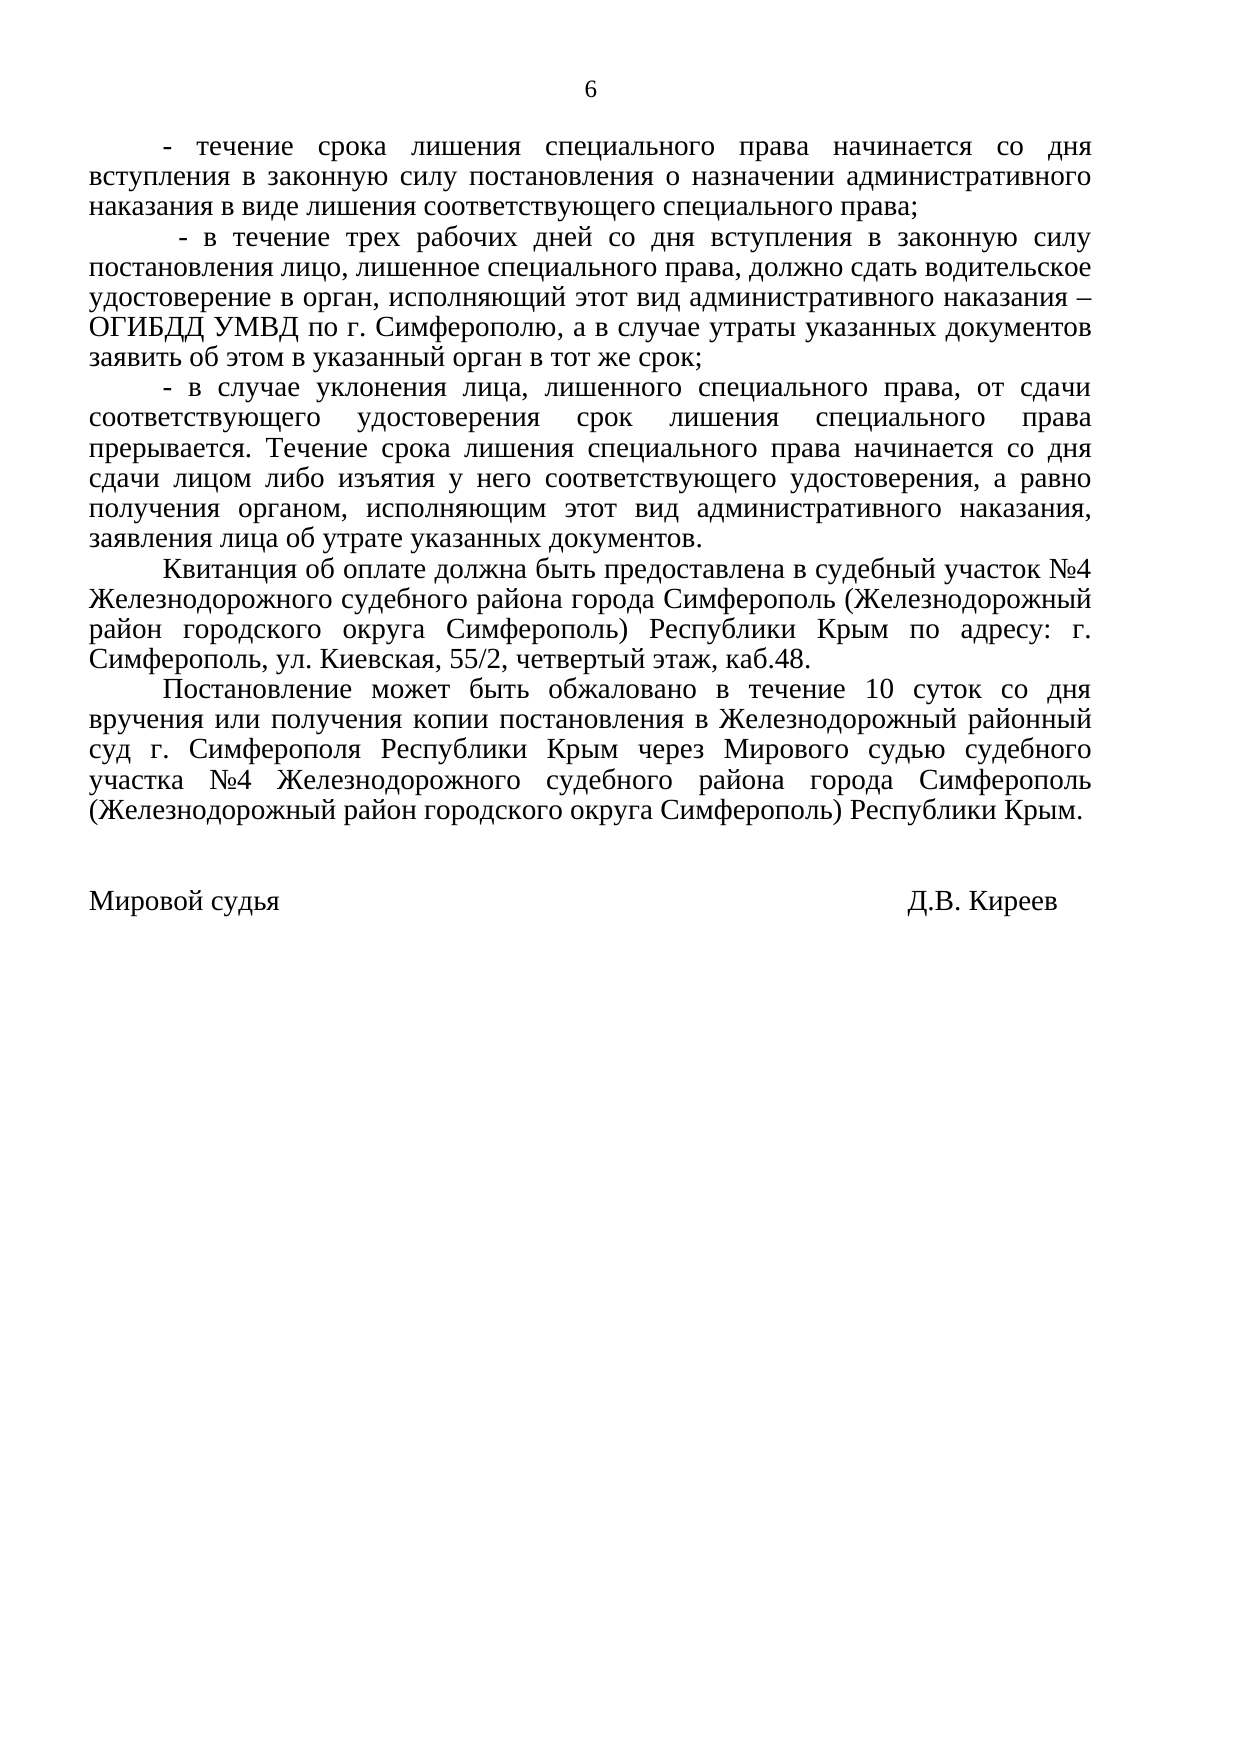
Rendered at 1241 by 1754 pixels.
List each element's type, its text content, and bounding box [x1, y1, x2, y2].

text Постановление может быть обжаловано в течение 10 суток со дня вручения или получения копии постановления в Железнодорожный районный суд г. Симферополя Республики Крым через Мирового судью судебного участка №4 Железнодорожного судебного района города Симферополь (Железнодорожный район городского округа Симферополь) Республики Крым. [89, 675, 1092, 826]
text - в течение трех рабочих дней со дня вступления в законную силу постановления лицо, лишенное специального права, должно сдать водительское удостоверение в орган, исполняющий этот вид административного наказания – ОГИБДД УМВД по г. Симферополю, а в случае утраты указанных документов заявить об этом в указанный орган в тот же срок; [89, 222, 1092, 373]
text Мировой судья подпись Д.В. Киреев [89, 886, 1092, 916]
text - в случае уклонения лица, лишенного специального права, от сдачи соответствующего удостоверения срок лишения специального права прерывается. Течение срока лишения специального права начинается со дня сдачи лицом либо изъятия у него соответствующего удостоверения, а равно получения органом, исполняющим этот вид административного наказания, заявления лица об утрате указанных документов. [89, 373, 1092, 554]
text - течение срока лишения специального права начинается со дня вступления в законную силу постановления о назначении административного наказания в виде лишения соответствующего специального права; [89, 131, 1092, 222]
text Квитанция об оплате должна быть предоставлена в судебный участок №4 Железнодорожного судебного района города Симферополь (Железнодорожный район городского округа Симферополь) Республики Крым по адресу: г. Симферополь, ул. Киевская, 55/2, четвертый этаж, каб.48. [89, 554, 1092, 675]
